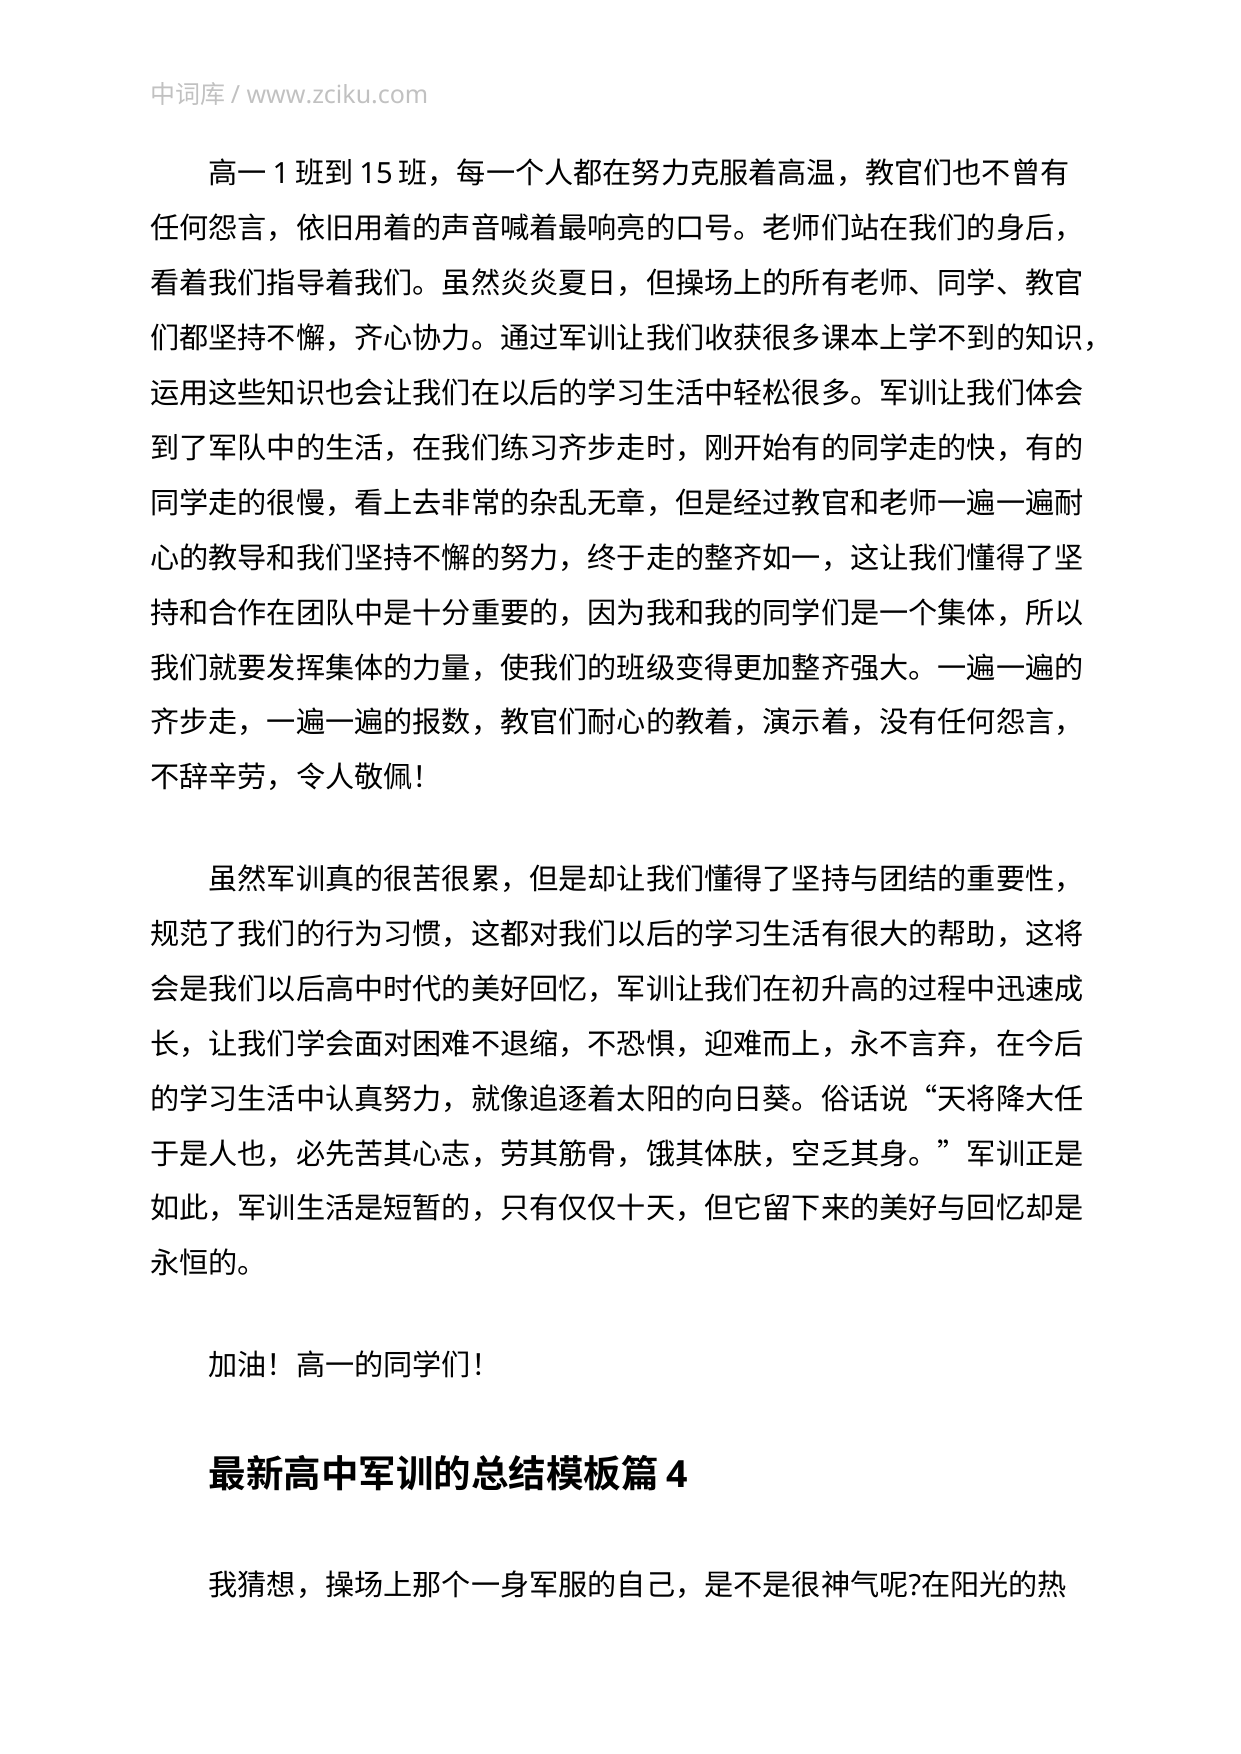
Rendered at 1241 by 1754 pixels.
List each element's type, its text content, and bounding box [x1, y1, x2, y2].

text 虽然军训真的很苦很累，但是却让我们懂得了坚持与团结的重要性，规范了我们的行为习惯，这都对我们以后的学习生活有很大的帮助，这将会是我们以后高中时代的美好回忆，军训让我们在初升高的过程中迅速成长，让我们学会面对困难不退缩，不恐惧，迎难而上，永不言弃，在今后的学习生活中认真努力，就像追逐着太阳的向日葵。俗话说“天将降大任于是人也，必先苦其心志，劳其筋骨，饿其体肤，空乏其身。”军训正是如此，军训生活是短暂的，只有仅仅十天，但它留下来的美好与回忆却是永恒的。 [150, 856, 1090, 1282]
text 高一1班到15班，每一个人都在努力克服着高温，教官们也不曾有任何怨言，依旧用着的声音喊着最响亮的口号。老师们站在我们的身后，看着我们指导着我们。虽然炎炎夏日，但操场上的所有老师、同学、教官们都坚持不懈，齐心协力。通过军训让我们收获很多课本上学不到的知识，运用这些知识也会让我们在以后的学习生活中轻松很多。军训让我们体会到了军队中的生活，在我们练习齐步走时，刚开始有的同学走的快，有的同学走的很慢，看上去非常的杂乱无章，但是经过教官和老师一遍一遍耐心的教导和我们坚持不懈的努力，终于走的整齐如一，这让我们懂得了坚持和合作在团队中是十分重要的，因为我和我的同学们是一个集体，所以我们就要发挥集体的力量，使我们的班级变得更加整齐强大。一遍一遍的齐步走，一遍一遍的报数，教官们耐心的教着，演示着，没有任何怨言，不辞辛劳，令人敬佩！ [150, 150, 1090, 796]
text 最新高中军训的总结模板篇4 [150, 1443, 1090, 1498]
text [150, 1561, 1090, 1603]
text 加油！高一的同学们！ [150, 1342, 1090, 1384]
